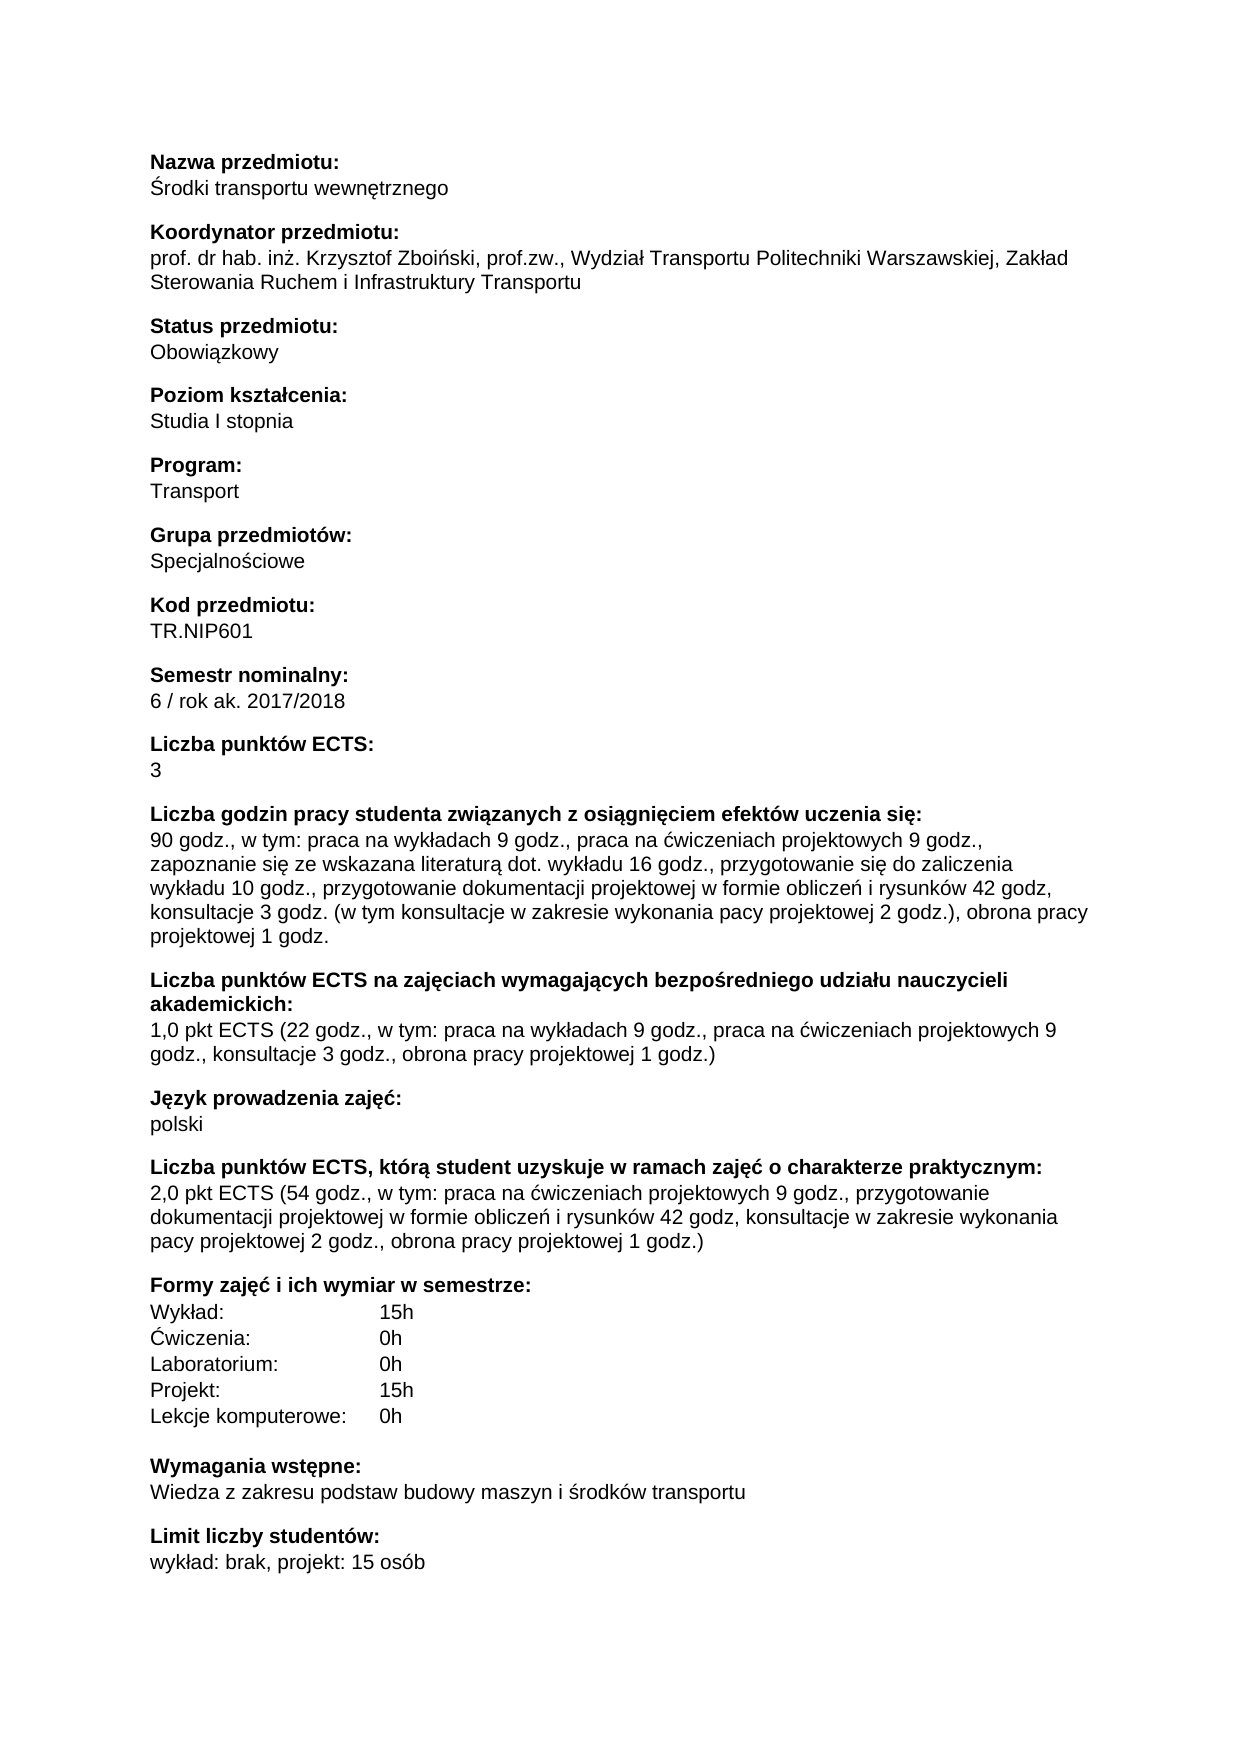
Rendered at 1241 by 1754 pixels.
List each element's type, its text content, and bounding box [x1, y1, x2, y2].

table_cell 15h [369, 1376, 597, 1402]
text 90 godz., w tym: praca na wykładach 9 godz., praca na ćwiczeniach projektowych 9 godz., zapoznanie się ze wskazana literaturą dot. wykładu 16 godz., przygotowanie się do zaliczenia wykładu 10 godz., przygotowanie dokumentacji projektowej w formie obliczeń i rysunków 42 godz, konsultacje 3 godz. (w tym konsultacje w zakresie wykonania pacy projektowej 2 godz.), obrona pracy projektowej 1 godz. [150, 828, 1090, 948]
text Status przedmiotu: [150, 313, 1090, 337]
text Formy zajęć i ich wymiar w semestrze: [150, 1273, 1090, 1297]
table_cell Laboratorium: [140, 1352, 367, 1376]
text Liczba punktów ECTS, którą student uzyskuje w ramach zajęć o charakterze praktycznym: [150, 1155, 1090, 1179]
text 3 [150, 758, 1090, 782]
text Obowiązkowy [150, 339, 1090, 363]
text Liczba punktów ECTS: [150, 732, 1090, 756]
text Kod przedmiotu: [150, 593, 1090, 617]
text Transport [150, 479, 1090, 503]
text Poziom kształcenia: [150, 383, 1090, 407]
text Studia I stopnia [150, 409, 1090, 433]
table_cell Ćwiczenia: [140, 1326, 367, 1350]
text Liczba godzin pracy studenta związanych z osiągnięciem efektów uczenia się: [150, 802, 1090, 826]
table_cell 0h [369, 1324, 597, 1350]
text Limit liczby studentów: [150, 1523, 1090, 1547]
text 2,0 pkt ECTS (54 godz., w tym: praca na ćwiczeniach projektowych 9 godz., przygotowanie dokumentacji projektowej w formie obliczeń i rysunków 42 godz, konsultacje w zakresie wykonania pacy projektowej 2 godz., obrona pracy projektowej 1 godz.) [150, 1181, 1090, 1253]
text Wymagania wstępne: [150, 1454, 1090, 1478]
text 6 / rok ak. 2017/2018 [150, 688, 1090, 712]
table_cell 0h [369, 1402, 597, 1428]
table_cell Lekcje komputerowe: [140, 1404, 367, 1428]
table_cell 0h [369, 1350, 597, 1376]
text Specjalnościowe [150, 549, 1090, 573]
text 1,0 pkt ECTS (22 godz., w tym: praca na wykładach 9 godz., praca na ćwiczeniach projektowych 9 godz., konsultacje 3 godz., obrona pracy projektowej 1 godz.) [150, 1018, 1090, 1066]
text Język prowadzenia zajęć: [150, 1085, 1090, 1109]
text Nazwa przedmiotu: [150, 150, 1090, 174]
text Liczba punktów ECTS na zajęciach wymagających bezpośredniego udziału nauczycieli akademickich: [150, 968, 1090, 1016]
text prof. dr hab. inż. Krzysztof Zboiński, prof.zw., Wydział Transportu Politechniki Warszawskiej, Zakład Sterowania Ruchem i Infrastruktury Transportu [150, 246, 1090, 294]
text Semestr nominalny: [150, 662, 1090, 686]
text Program: [150, 453, 1090, 477]
text Wiedza z zakresu podstaw budowy maszyn i środków transportu [150, 1480, 1090, 1504]
text wykład: brak, projekt: 15 osób [150, 1549, 1090, 1573]
table_header Wykład: [140, 1300, 367, 1324]
table_header 15h [369, 1300, 597, 1324]
table_cell Projekt: [140, 1378, 367, 1402]
text Koordynator przedmiotu: [150, 220, 1090, 244]
text Grupa przedmiotów: [150, 523, 1090, 547]
text TR.NIP601 [150, 619, 1090, 643]
text Środki transportu wewnętrznego [150, 176, 1090, 200]
text polski [150, 1111, 1090, 1135]
